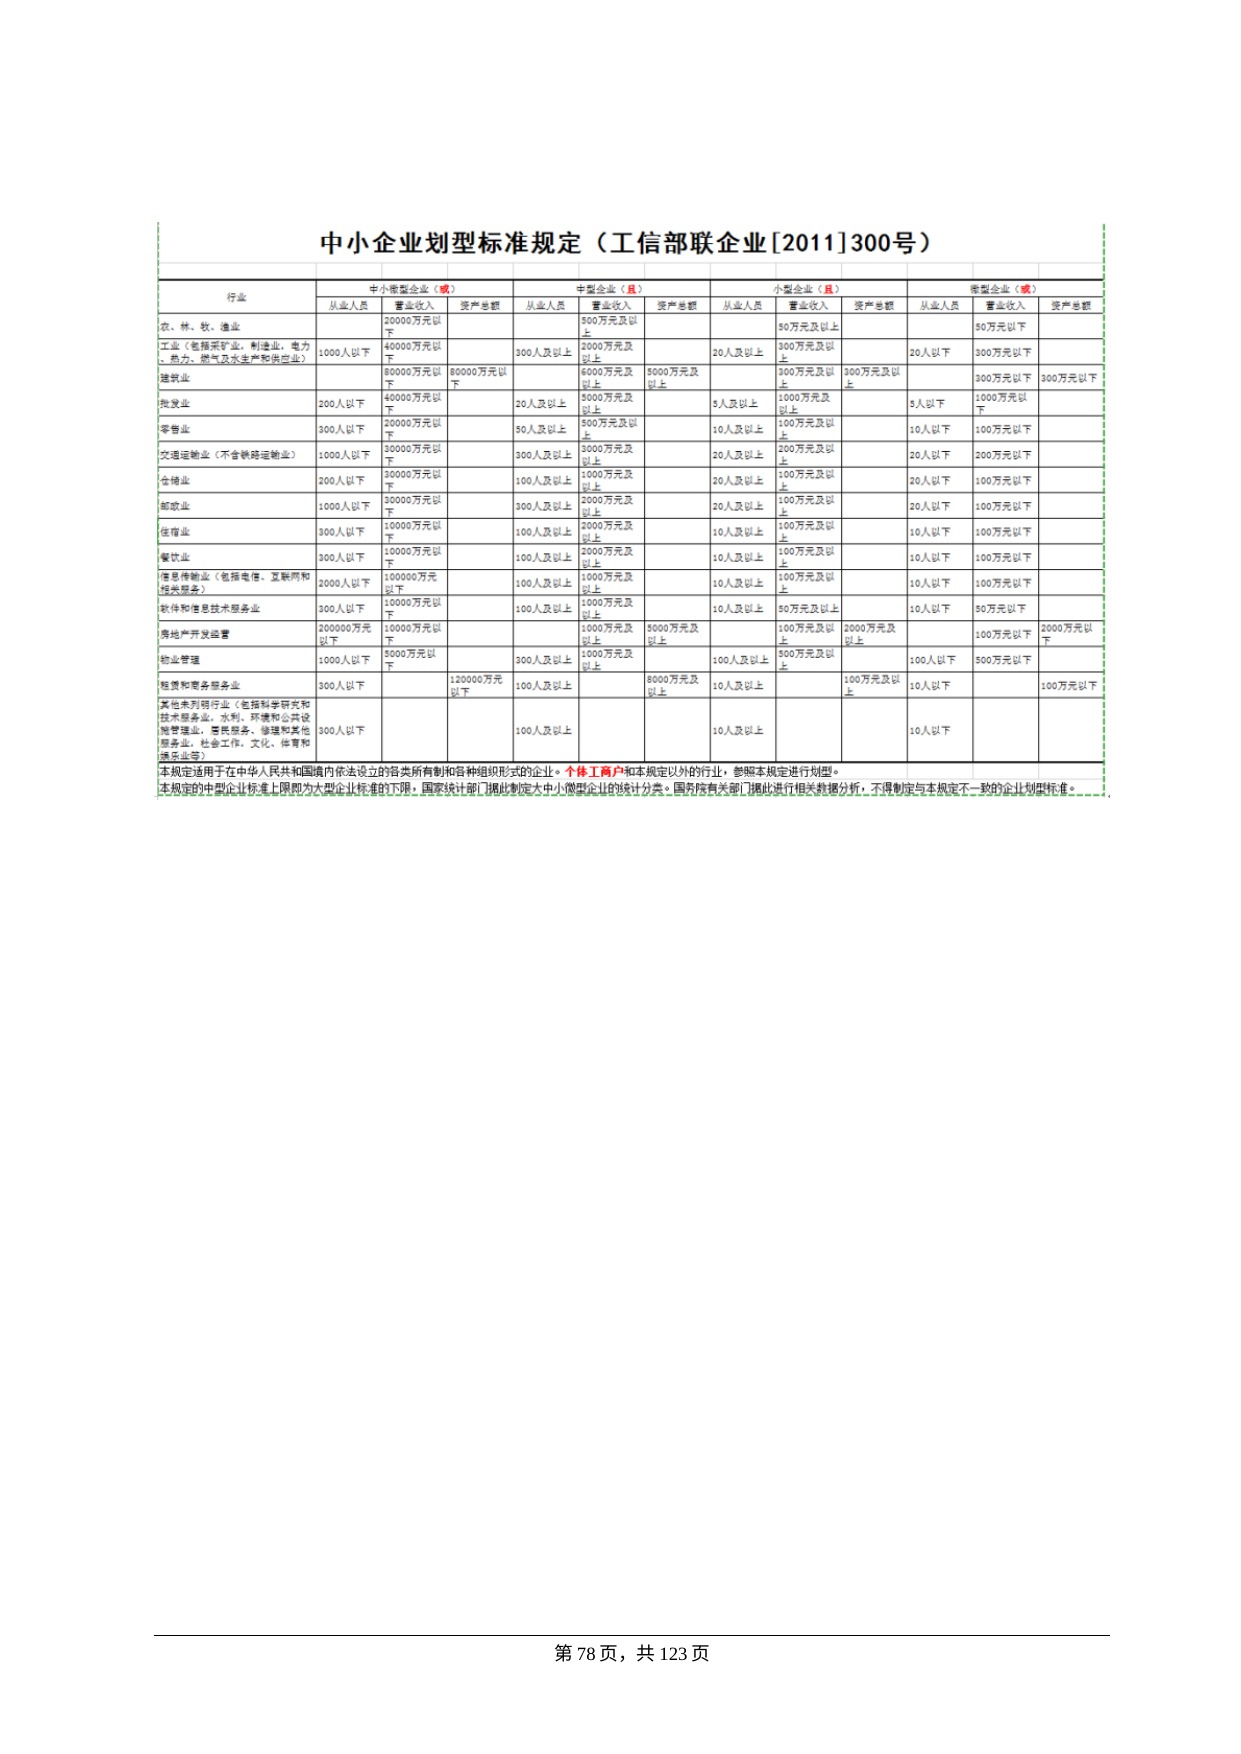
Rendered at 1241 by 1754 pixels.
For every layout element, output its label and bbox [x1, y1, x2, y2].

picture [154, 218, 1110, 800]
